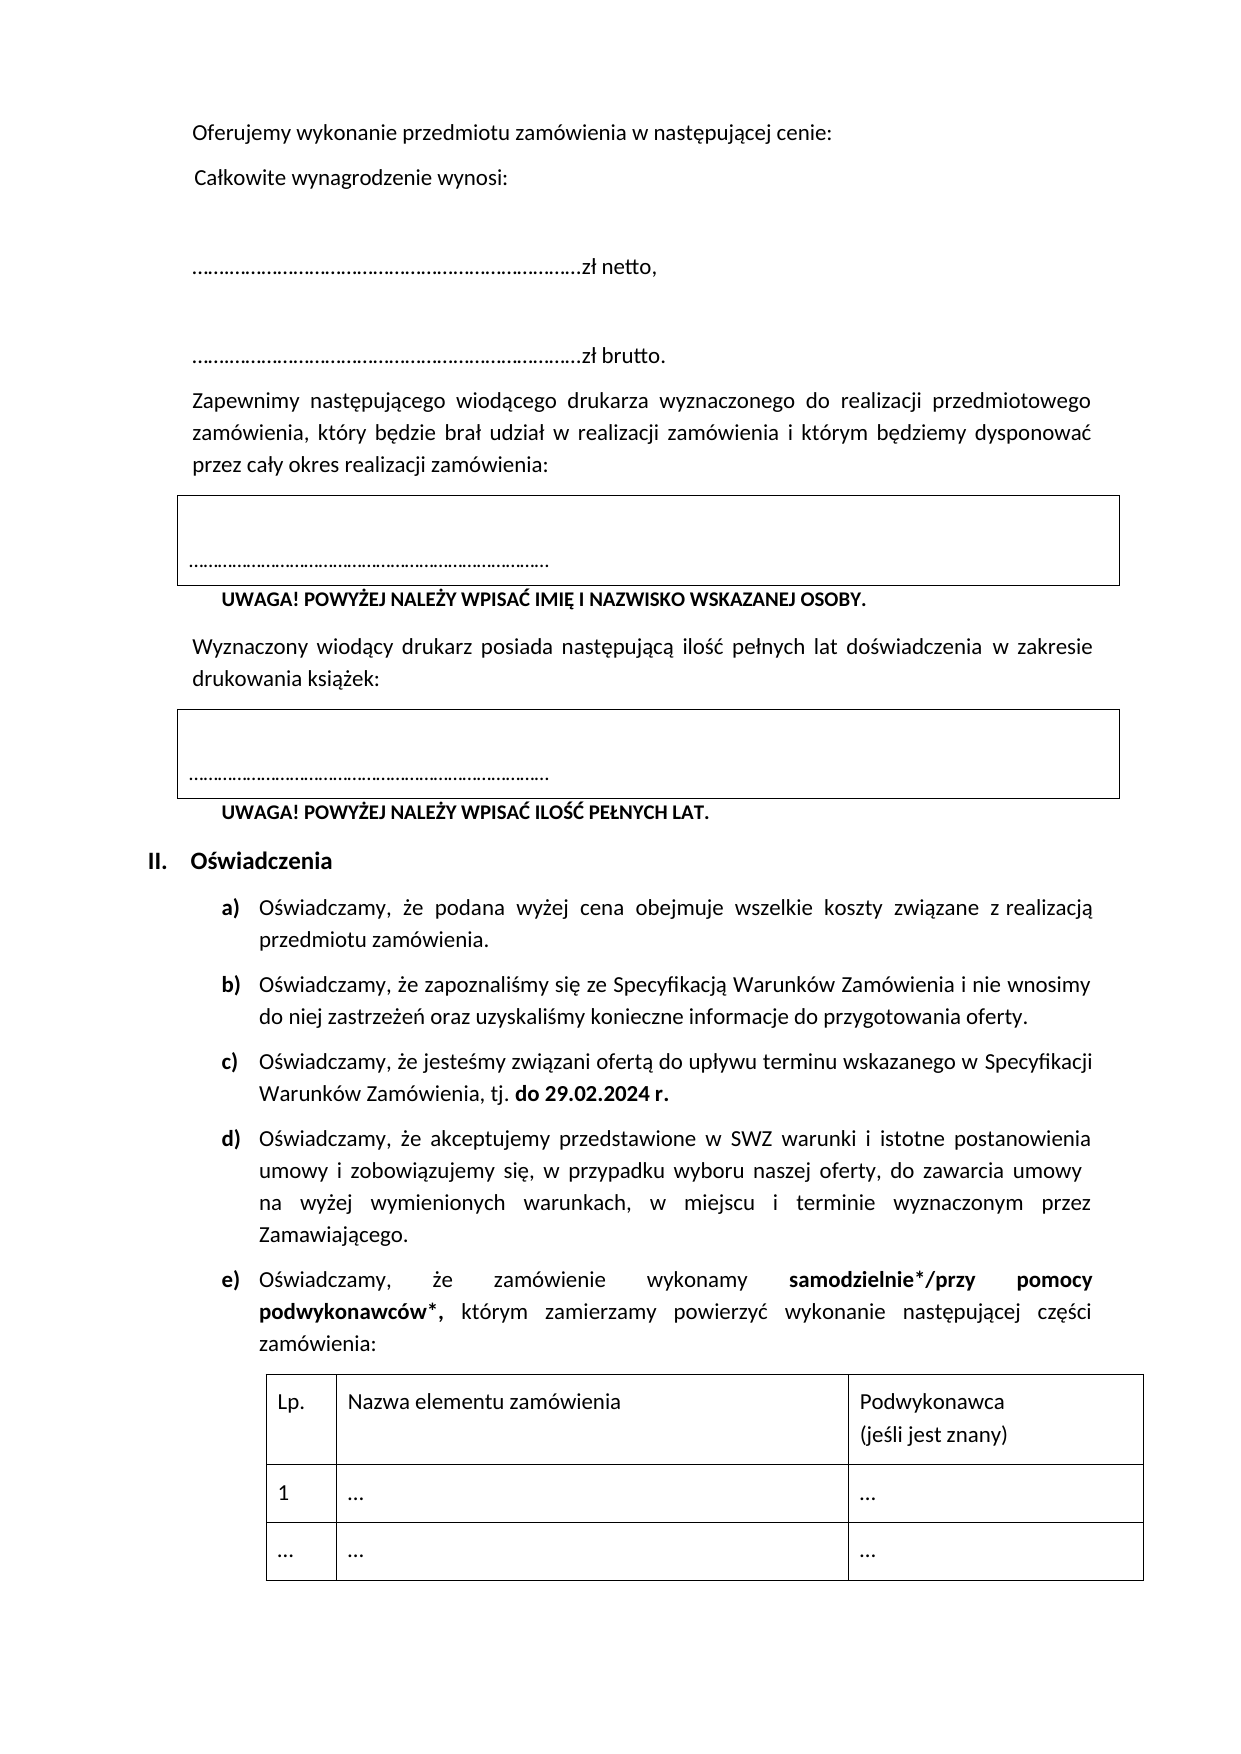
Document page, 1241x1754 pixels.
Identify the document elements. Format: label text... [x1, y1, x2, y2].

table_header Nazwa elementu zamówienia [337, 1375, 848, 1464]
table_header Podwykonawca (jeśli jest znany) [849, 1375, 1143, 1464]
list Oświadczamy, że zapoznaliśmy się ze Specyfikacją Warunków Zamówienia i nie wnosimy do niej zastrzeżeń oraz uzyskaliśmy konieczne informacje do przygotowania oferty. [221, 970, 1093, 1030]
table_cell 1 [267, 1465, 336, 1522]
list II. Oświadczenia [148, 846, 1022, 876]
table_header ………………………………………………………………… [178, 710, 1119, 798]
text UWAGA! POWYŻEJ NALEŻY WPISAĆ IMIĘ I NAZWISKO WSKAZANEJ OSOBY. [221, 586, 1093, 611]
table_cell … [267, 1523, 336, 1580]
text Zapewnimy następującego wiodącego drukarza wyznaczonego do realizacji przedmiotowego zamówienia, który będzie brał udział w realizacji zamówienia i którym będziemy dysponować przez cały okres realizacji zamówienia: [192, 386, 1093, 479]
list Oświadczamy, że jesteśmy związani ofertą do upływu terminu wskazanego w Specyfikacji Warunków Zamówienia, tj. do 29.02.2024 r. [221, 1047, 1093, 1107]
table_cell … [849, 1465, 1143, 1522]
list Oświadczamy, że akceptujemy przedstawione w SWZ warunki i istotne postanowienia umowy i zobowiązujemy się, w przypadku wyboru naszej oferty, do zawarcia umowy na wyżej wymienionych warunkach, w miejscu i terminie wyznaczonym przez Zamawiającego. [221, 1124, 1093, 1248]
table_cell … [849, 1523, 1143, 1580]
table_header Lp. [267, 1375, 336, 1464]
text Całkowite wynagrodzenie wynosi: [148, 163, 1093, 191]
table_header ………………………………………………………………… [178, 496, 1119, 585]
table_cell … [337, 1523, 848, 1580]
text Oferujemy wykonanie przedmiotu zamówienia w następującej cenie: [192, 118, 1093, 146]
table_cell … [337, 1465, 848, 1522]
list Oświadczamy, że podana wyżej cena obejmuje wszelkie koszty związane z realizacją przedmiotu zamówienia. [221, 893, 1093, 953]
text UWAGA! POWYŻEJ NALEŻY WPISAĆ ILOŚĆ PEŁNYCH LAT. [221, 799, 1093, 825]
list Oświadczamy, że zamówienie wykonamy samodzielnie*/przy pomocy podwykonawców*, którym zamierzamy powierzyć wykonanie następującej części zamówienia: [221, 1265, 1093, 1357]
text …….…………………………………………………………zł brutto. [192, 342, 1093, 369]
text …….…………………………………………………………zł netto, [192, 252, 1093, 280]
text Wyznaczony wiodący drukarz posiada następującą ilość pełnych lat doświadczenia w zakresie drukowania książek: [192, 632, 1093, 692]
